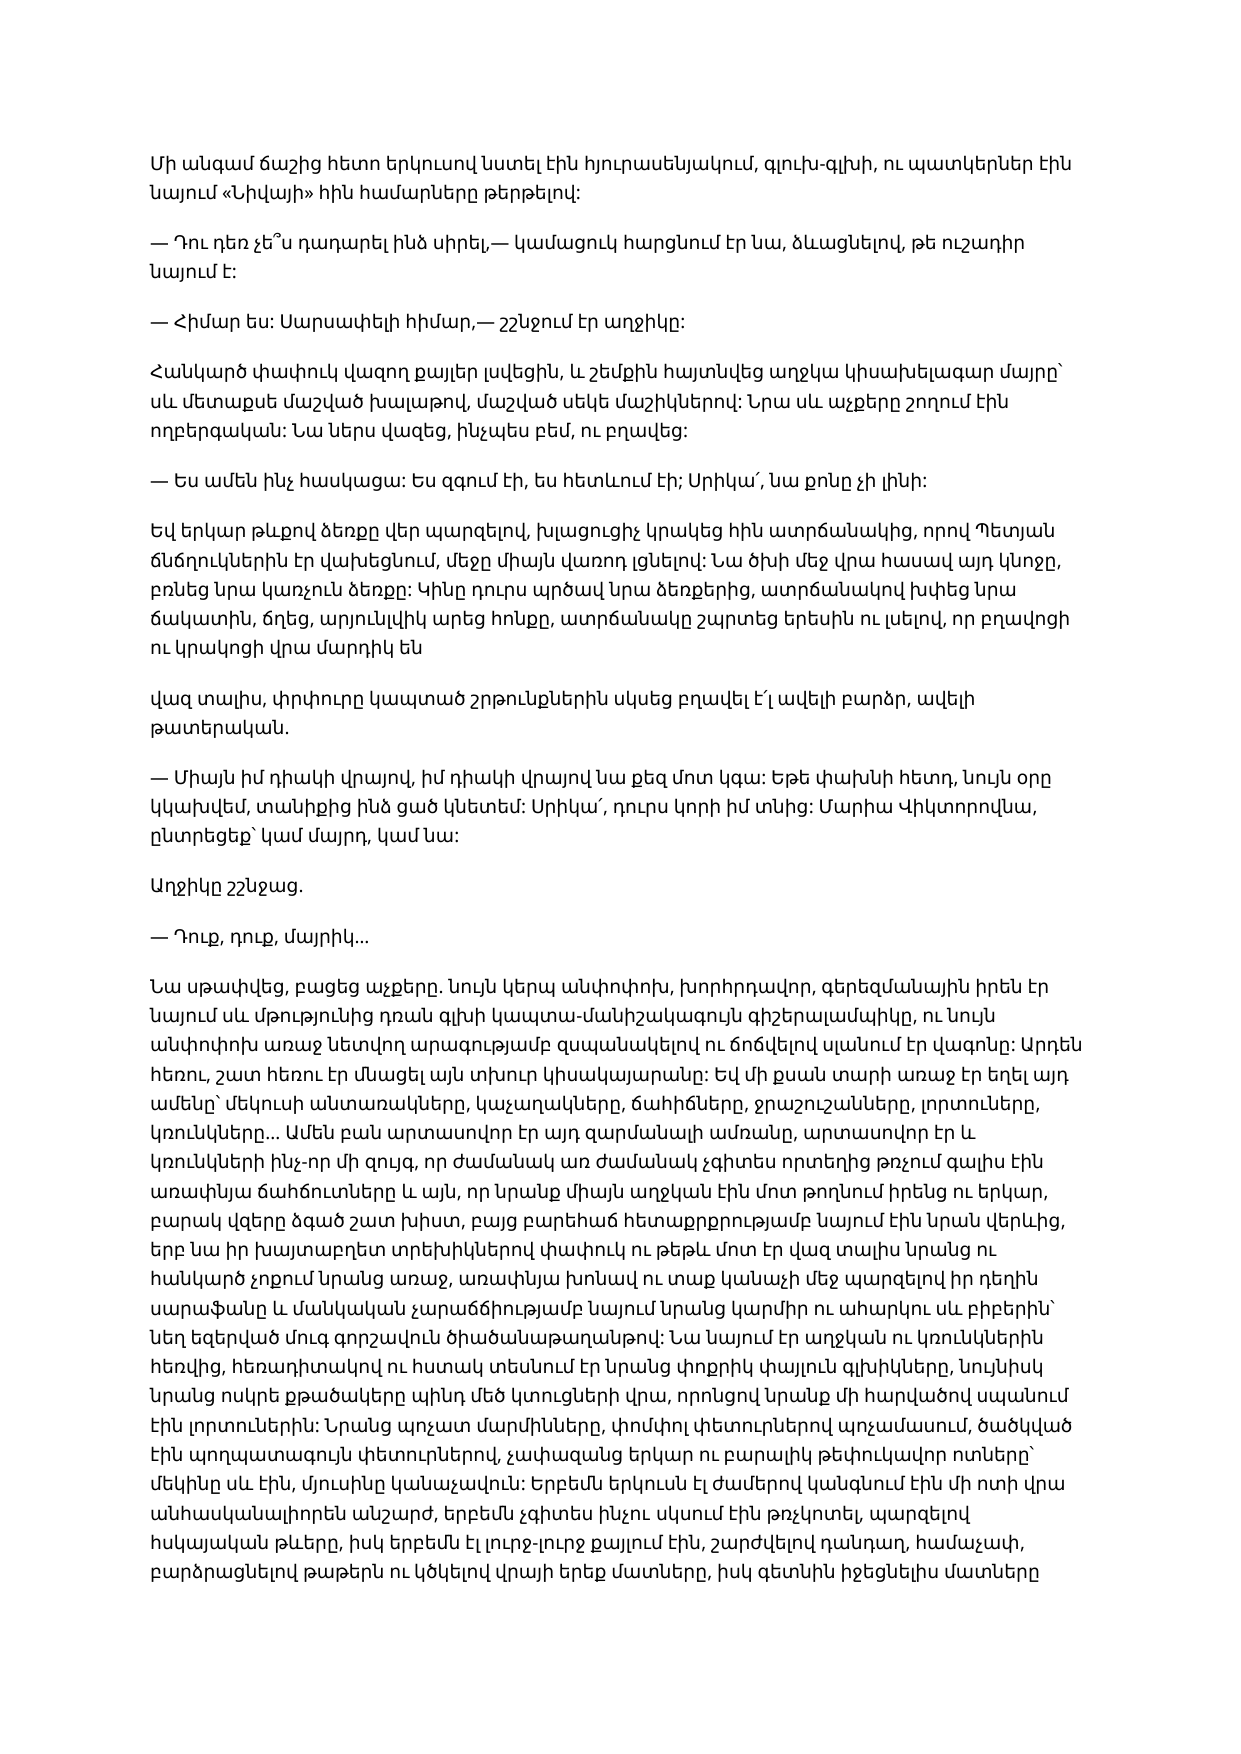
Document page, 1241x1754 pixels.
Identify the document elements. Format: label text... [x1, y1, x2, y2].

text — Դուք, դուք, մայրիկ… [150, 923, 1090, 948]
text Եվ երկար թևքով ձեռքը վեր պարզելով, խլացուցիչ կրակեց հին ատրճանակից, որով Պետյան ճնճղուկներին էր վախեցնում, մեջը միայն վառոդ լցնելով: Նա ծխի մեջ վրա հասավ այդ կնոջը, բռնեց նրա կառչուն ձեռքը: Կինը դուրս պրծավ նրա ձեռքերից, ատրճանակով խփեց նրա ճակատին, ճղեց, արյունլվիկ արեց հոնքը, ատրճանակը շպրտեց երեսին ու լսելով, որ բղավոցի ու կրակոցի վրա մարդիկ են [150, 518, 1090, 660]
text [150, 973, 1090, 1584]
text — Դու դեռ չե՞ս դադարել ինձ սիրել,— կամացուկ հարցնում էր նա, ձևացնելով, թե ուշադիր նայում է: [150, 229, 1090, 284]
text վազ տալիս, փրփուրը կապտած շրթունքներին սկսեց բղավել է՛լ ավելի բարձր, ավելի թատերական. [150, 685, 1090, 739]
text Հանկարծ փափուկ վազող քայլեր լսվեցին, և շեմքին հայտնվեց աղջկա կիսախելագար մայրը՝ սև մետաքսե մաշված խալաթով, մաշված սեկե մաշիկներով: Նրա սև աչքերը շողում էին ողբերգական: Նա ներս վազեց, ինչպես բեմ, ու բղավեց: [150, 359, 1090, 443]
text Աղջիկը շշնջաց. [150, 873, 1090, 898]
text — Հիմար ես: Սարսափելի հիմար,— շշնջում էր աղջիկը: [150, 309, 1090, 334]
text Մի անգամ ճաշից հետո երկուսով նստել էին հյուրասենյակում, գլուխ-գլխի, ու պատկերներ էին նայում «Նիվայի» հին համարները թերթելով: [150, 150, 1090, 205]
text — Միայն իմ դիակի վրայով, իմ դիակի վրայով նա քեզ մոտ կգա: Եթե փախնի հետդ, նույն օրը կկախվեմ, տանիքից ինձ ցած կնետեմ: Սրիկա՛, դուրս կորի իմ տնից: Մարիա Վիկտորովնա, ընտրեցեք՝ կամ մայրդ, կամ նա: [150, 764, 1090, 848]
text — Ես ամեն ինչ հասկացա: Ես զգում էի, ես հետևում էի; Սրիկա՛, նա քոնը չի լինի: [150, 467, 1090, 493]
